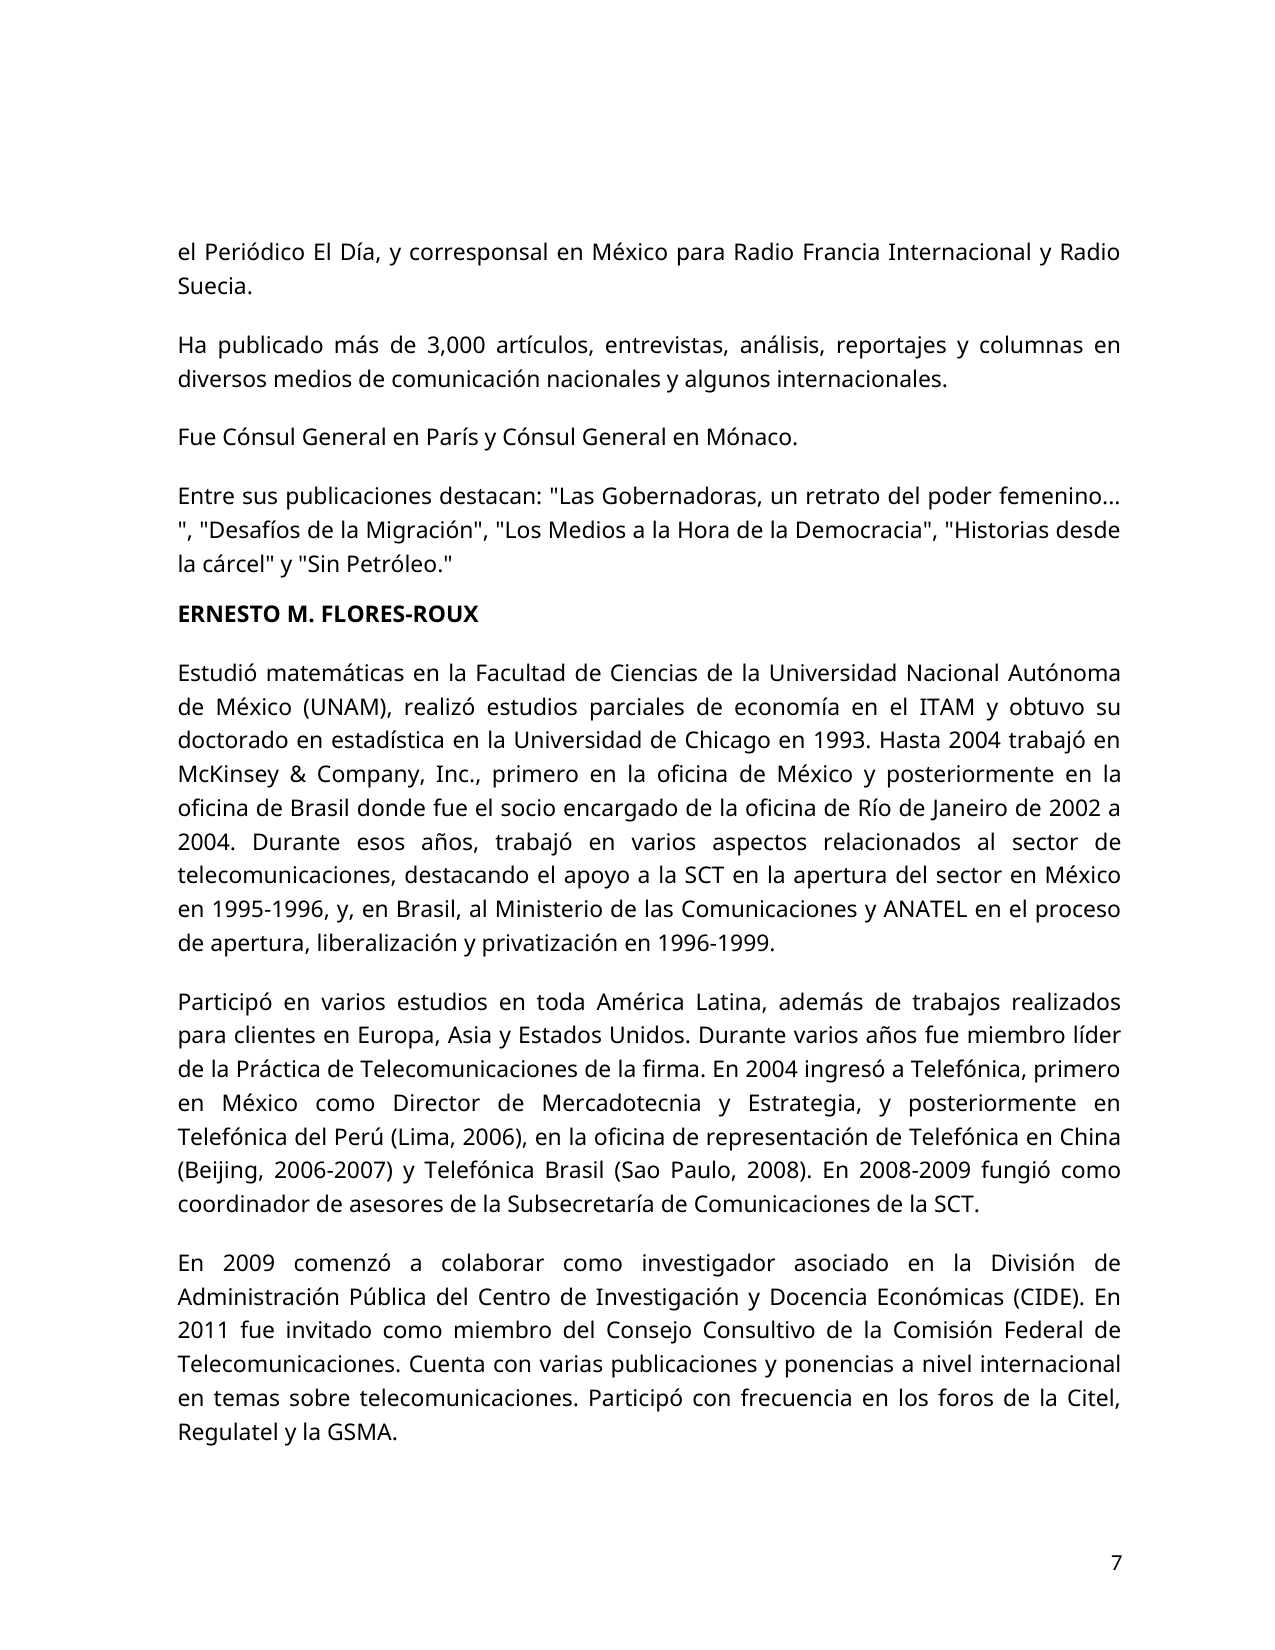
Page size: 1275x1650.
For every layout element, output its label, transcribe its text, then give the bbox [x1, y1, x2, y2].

text Participó en varios estudios en toda América Latina, además de trabajos realizados para clientes en Europa, Asia y Estados Unidos. Durante varios años fue miembro líder de la Práctica de Telecomunicaciones de la firma. En 2004 ingresó a Telefónica, primero en México como Director de Mercadotecnia y Estrategia, y posteriormente en Telefónica del Perú (Lima, 2006), en la oficina de representación de Telefónica en China (Beijing, 2006-2007) y Telefónica Brasil (Sao Paulo, 2008). En 2008-2009 fungió como coordinador de asesores de la Subsecretaría de Comunicaciones de la SCT. [177, 986, 1122, 1219]
text Fue Cónsul General en París y Cónsul General en Mónaco. [177, 421, 1122, 453]
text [177, 236, 1122, 301]
subtitle ERNESTO M. FLORES-ROUX [177, 598, 1122, 629]
text En 2009 comenzó a colaborar como investigador asociado en la División de Administración Pública del Centro de Investigación y Docencia Económicas (CIDE). En 2011 fue invitado como miembro del Consejo Consultivo de la Comisión Federal de Telecomunicaciones. Cuenta con varias publicaciones y ponencias a nivel internacional en temas sobre telecomunicaciones. Participó con frecuencia en los foros de la Citel, Regulatel y la GSMA. [177, 1247, 1122, 1447]
text Ha publicado más de 3,000 artículos, entrevistas, análisis, reportajes y columnas en diversos medios de comunicación nacionales y algunos internacionales. [177, 329, 1122, 394]
text Estudió matemáticas en la Facultad de Ciencias de la Universidad Nacional Autónoma de México (UNAM), realizó estudios parciales de economía en el ITAM y obtuvo su doctorado en estadística en la Universidad de Chicago en 1993. Hasta 2004 trabajó en McKinsey & Company, Inc., primero en la oficina de México y posteriormente en la oficina de Brasil donde fue el socio encargado de la oficina de Río de Janeiro de 2002 a 2004. Durante esos años, trabajó en varios aspectos relacionados al sector de telecomunicaciones, destacando el apoyo a la SCT en la apertura del sector en México en 1995-1996, y, en Brasil, al Ministerio de las Comunicaciones y ANATEL en el proceso de apertura, liberalización y privatización en 1996-1999. [177, 657, 1122, 958]
text Entre sus publicaciones destacan: "Las Gobernadoras, un retrato del poder femenino... ", "Desafíos de la Migración", "Los Medios a la Hora de la Democracia", "Historias desde la cárcel" y "Sin Petróleo." [177, 480, 1122, 579]
